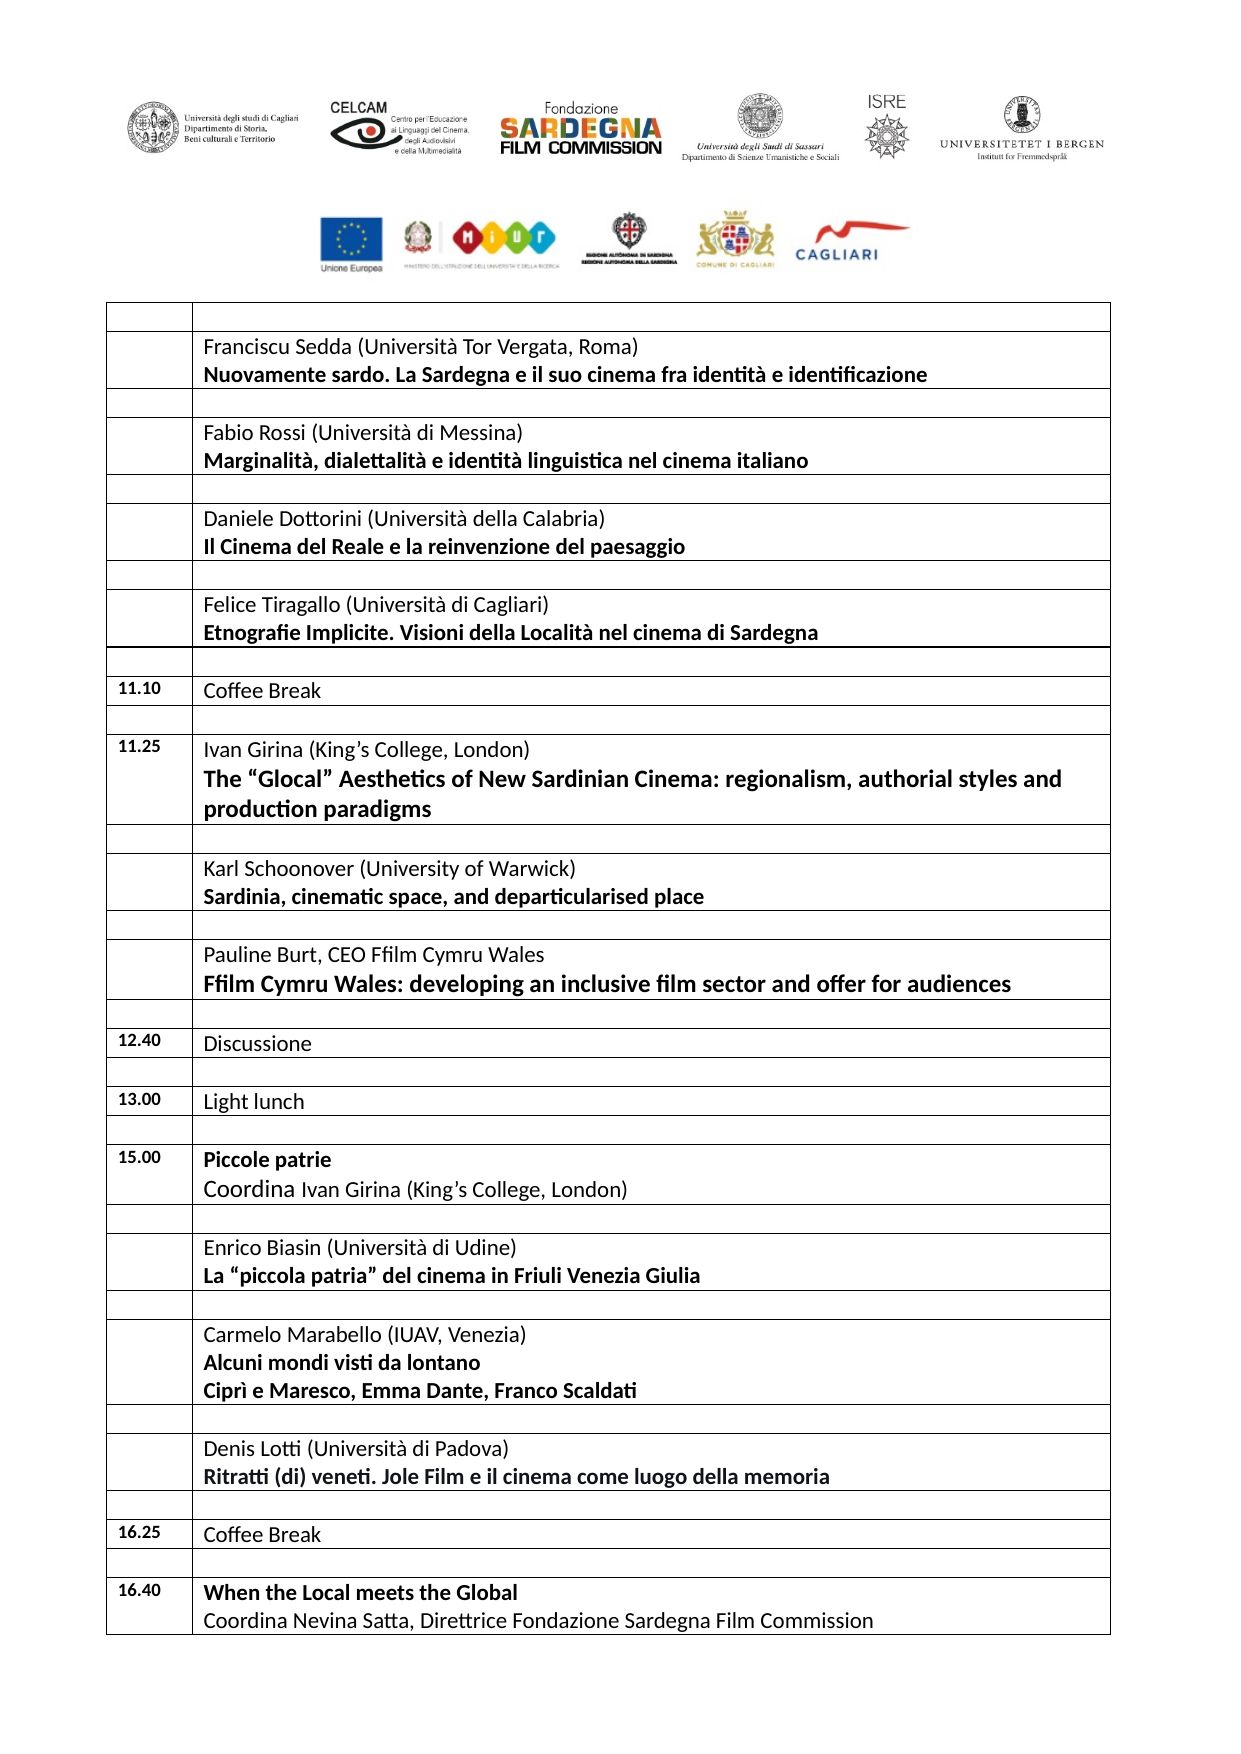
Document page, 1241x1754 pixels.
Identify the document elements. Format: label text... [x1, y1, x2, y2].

table_cell Fabio Rossi (Università di Messina) Marginalità, dialettalità e identità linguistica nel cinema italiano [193, 418, 1110, 474]
table_cell [193, 1058, 1110, 1086]
table_cell 11.10 [107, 677, 192, 704]
table_cell [107, 590, 192, 646]
table_cell 13.00 [107, 1087, 192, 1115]
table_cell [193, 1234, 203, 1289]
table_cell [107, 332, 192, 388]
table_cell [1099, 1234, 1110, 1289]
table_cell Carmelo Marabello (IUAV, Venezia) Alcuni mondi visti da lontano Ciprì e Maresco, Emma Dante, Franco Scaldati [193, 1320, 1110, 1404]
table_cell [107, 1491, 192, 1519]
table_cell [193, 825, 1110, 853]
table_cell Pauline Burt, CEO Ffilm Cymru Wales Ffilm Cymru Wales: developing an inclusive film sector and offer for audiences [193, 940, 1110, 998]
table_cell [107, 648, 192, 676]
table_cell [107, 418, 192, 474]
table_cell [193, 1405, 1110, 1433]
table_cell Piccole patrie Coordina Ivan Girina (King’s College, London) [193, 1145, 1110, 1203]
table_cell Denis Lotti (Università di Padova) Ritratti (di) veneti. Jole Film e il cinema come luogo della memoria [193, 1434, 1110, 1490]
table_cell Coffee Break [193, 1520, 1110, 1548]
table_cell [193, 561, 1110, 589]
table_cell [107, 825, 192, 853]
table_cell [107, 1320, 192, 1404]
table_cell [193, 1205, 1110, 1232]
table_cell Karl Schoonover (University of Warwick) Sardinia, cinematic space, and departicularised place [193, 854, 1110, 910]
table_cell When the Local meets the Global Coordina Nevina Satta, Direttrice Fondazione Sardegna Film Commission [193, 1578, 1110, 1634]
table_cell 11.25 [107, 735, 192, 824]
table_cell [193, 1291, 1110, 1319]
table_cell [107, 1205, 192, 1232]
table_cell Coffee Break [193, 677, 1110, 704]
table_cell 12.40 [107, 1029, 192, 1057]
table_cell [107, 1116, 192, 1144]
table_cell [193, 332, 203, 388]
table_cell [193, 1491, 1110, 1519]
table_cell Ivan Girina (King’s College, London) The “Glocal” Aesthetics of New Sardinian Cinema: regionalism, authorial styles and production paradigms [193, 735, 1110, 824]
table_cell [107, 854, 192, 910]
table_cell Daniele Dottorini (Università della Calabria) Il Cinema del Reale e la reinvenzione del paesaggio [193, 504, 1110, 560]
table_cell [107, 1058, 192, 1086]
table_cell Felice Tiragallo (Università di Cagliari) Etnografie Implicite. Visioni della Località nel cinema di Sardegna [193, 590, 1110, 646]
table_cell [193, 389, 1110, 417]
table_cell [107, 706, 192, 734]
table_cell [107, 303, 192, 331]
table_cell 16.25 [107, 1520, 192, 1548]
table_cell [193, 648, 1110, 676]
table_cell [107, 1291, 192, 1319]
table_cell [193, 911, 1110, 939]
table_cell [107, 1405, 192, 1433]
table_cell [107, 475, 192, 503]
table_cell [193, 1549, 1110, 1577]
table_cell [1099, 303, 1110, 331]
table_cell [193, 475, 1110, 503]
table_cell [107, 504, 192, 560]
table_cell [107, 1000, 192, 1028]
table_cell [107, 1234, 192, 1289]
table_cell [107, 1549, 192, 1577]
table_cell [193, 1116, 1110, 1144]
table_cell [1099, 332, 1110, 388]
table_cell [107, 389, 192, 417]
table_cell [193, 1000, 1110, 1028]
table_cell 16.40 [107, 1578, 192, 1634]
table_cell 15.00 [107, 1145, 192, 1203]
picture [118, 73, 1120, 302]
table_cell [107, 1434, 192, 1490]
table_cell [107, 561, 192, 589]
table_cell [193, 706, 1110, 734]
table_cell [107, 940, 192, 998]
table_cell [193, 303, 203, 331]
table_cell [107, 911, 192, 939]
